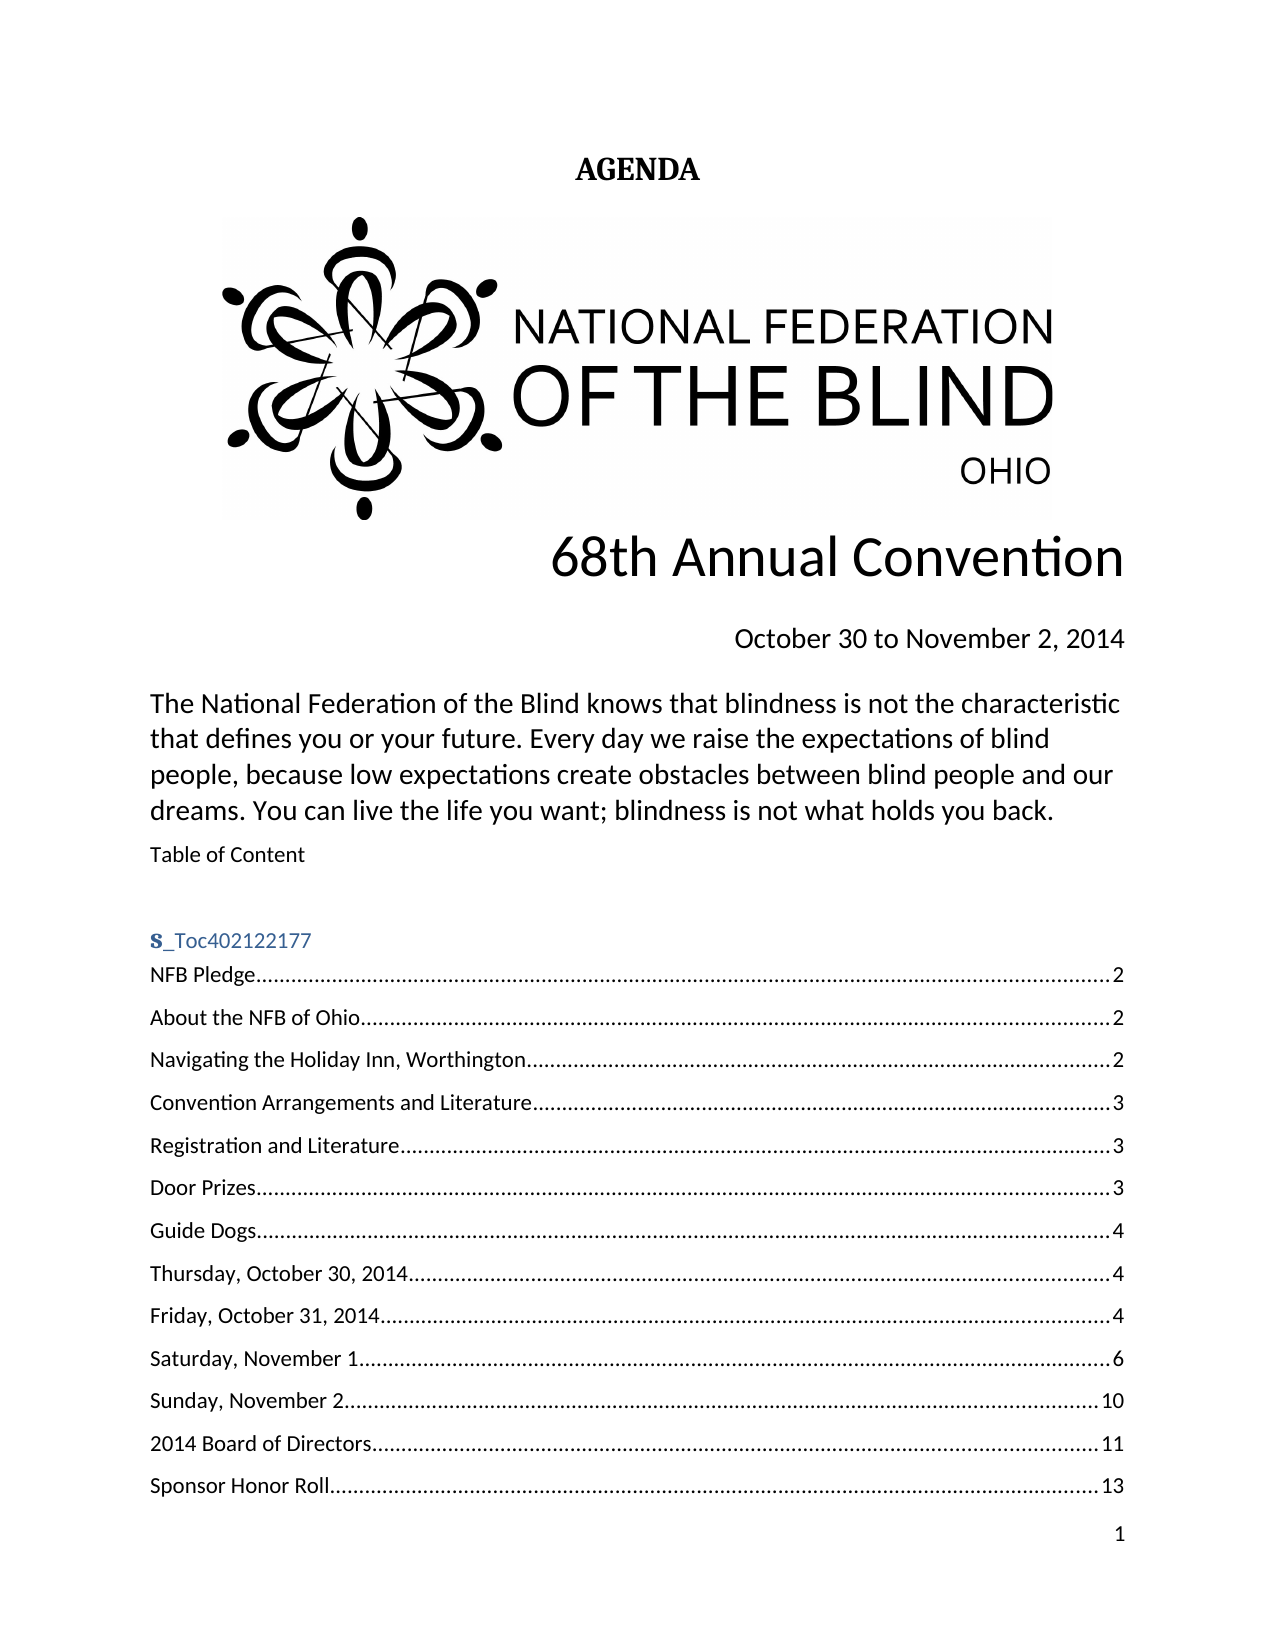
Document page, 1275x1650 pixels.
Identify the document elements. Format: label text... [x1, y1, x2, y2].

text The National Federation of the Blind knows that blindness is not the characteristic that defines you or your future. Every day we raise the expectations of blind people, because low expectations create obstacles between blind people and our dreams. You can live the life you want; blindness is not what holds you back. [150, 685, 1125, 827]
text 68th Annual Convention [150, 519, 1125, 591]
text October 30 to November 2, 2014 [150, 620, 1125, 656]
picture [222, 217, 1053, 520]
title AGENDA [150, 150, 1125, 188]
